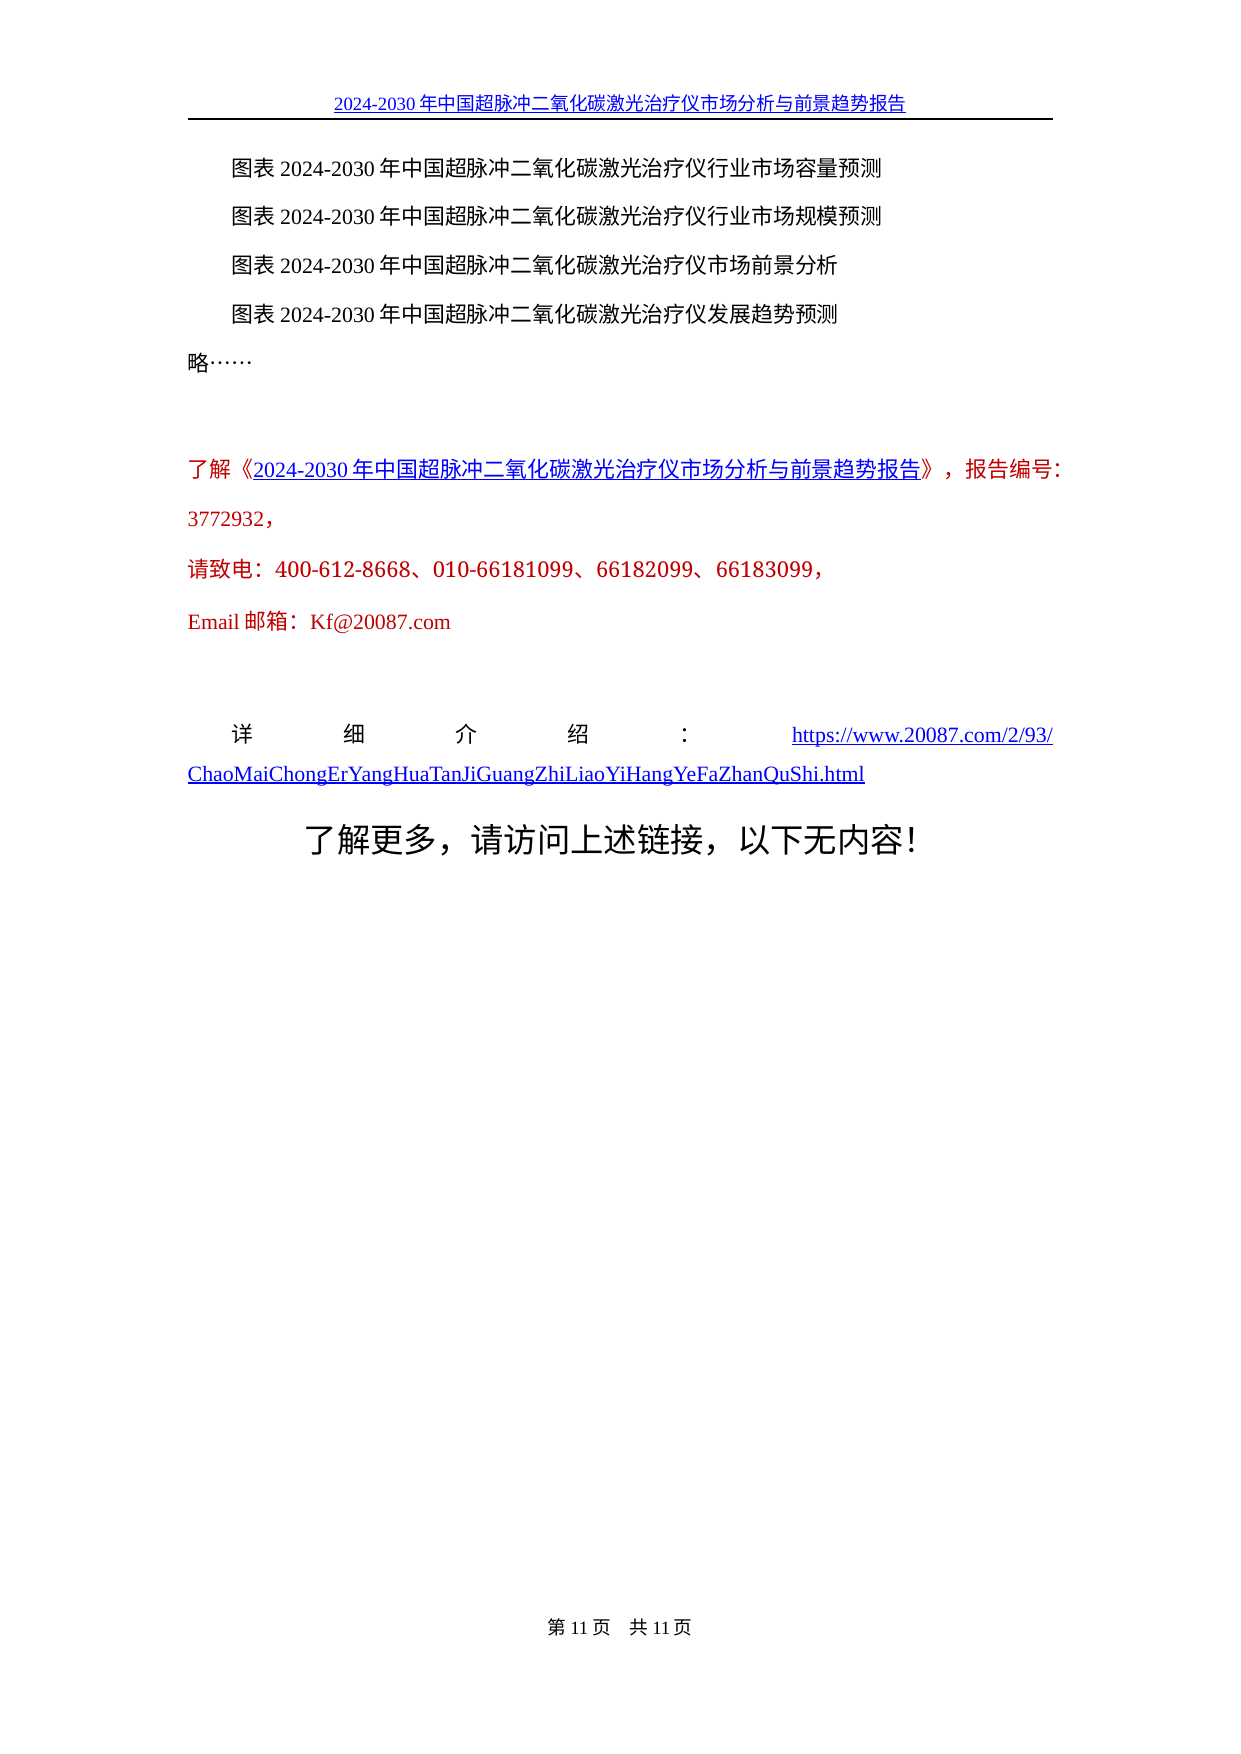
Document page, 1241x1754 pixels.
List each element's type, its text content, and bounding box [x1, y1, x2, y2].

text 了解《2024-2030年中国超脉冲二氧化碳激光治疗仪市场分析与前景趋势报告》，报告编号：3772932， [187, 452, 1053, 533]
text 详细介绍：https://www.20087.com/2/93/ChaoMaiChongErYangHuaTanJiGuangZhiLiaoYiHangYeFaZhanQuShi.html [187, 716, 1053, 789]
title 了解更多，请访问上述链接，以下无内容！ [187, 805, 1053, 870]
text Email邮箱：Kf@20087.com [187, 603, 1053, 636]
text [187, 150, 1053, 378]
text 请致电：400-612-8668、010-66181099、66182099、66183099， [187, 552, 1053, 584]
